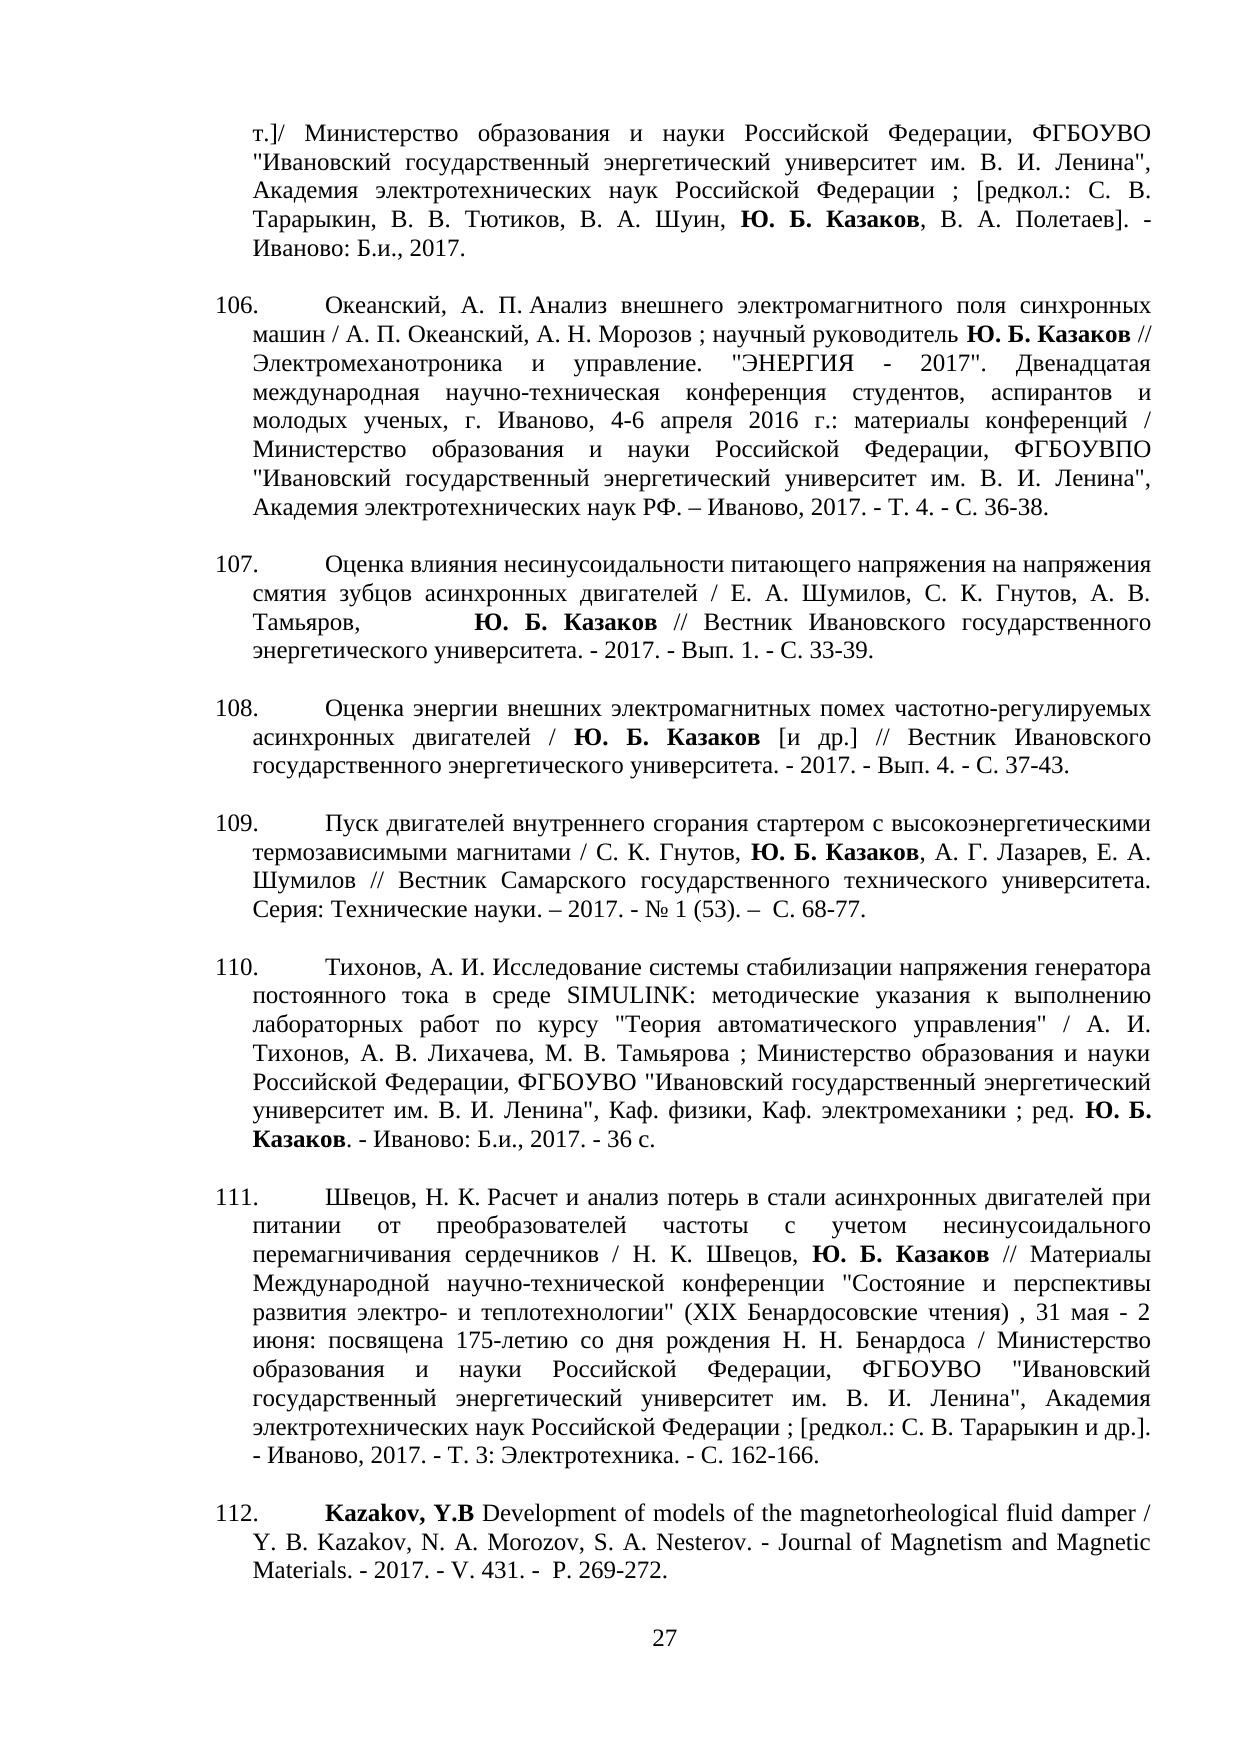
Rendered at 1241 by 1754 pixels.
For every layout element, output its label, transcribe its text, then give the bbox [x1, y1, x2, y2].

list Оценка влияния несинусоидальности питающего напряжения на напряжения смятия зубцов асинхронных двигателей / Е. А. Шумилов, С. К. Гнутов, А. В. Тамьяров, Ю. Б. Казаков // Вестник Ивановского государственного энергетического университета. - 2017. - Вып. 1. - С. 33-39. [215, 549, 1152, 664]
list Kazakov, Y.B Development of models of the magnetorheological fluid damper / Y. B. Kazakov, N. A. Morozov, S. A. Nesterov. - Journal of Magnetism and Magnetic Materials. - 2017. - V. 431. - P. 269-272. [215, 1498, 1152, 1584]
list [215, 118, 1152, 262]
list Океанский, А. П. Анализ внешнего электромагнитного поля синхронных машин / А. П. Океанский, А. Н. Морозов ; научный руководитель Ю. Б. Казаков // Электромеханотроника и управление. "ЭНЕРГИЯ - 2017". Двенадцатая международная научно-техническая конференция студентов, аспирантов и молодых ученых, г. Иваново, 4-6 апреля 2016 г.: материалы конференций / Министерство образования и науки Российской Федерации, ФГБОУВПО "Ивановский государственный энергетический университет им. В. И. Ленина", Академия электротехнических наук РФ. – Иваново, 2017. - Т. 4. - С. 36-38. [215, 291, 1152, 521]
list Тихонов, А. И. Исследование системы стабилизации напряжения генератора постоянного тока в среде SIMULINK: методические указания к выполнению лабораторных работ по курсу "Теория автоматического управления" / А. И. Тихонов, А. В. Лихачева, М. В. Тамьярова ; Министерство образования и науки Российской Федерации, ФГБОУВО "Ивановский государственный энергетический университет им. В. И. Ленина", Каф. физики, Каф. электромеханики ; ред. Ю. Б. Казаков. - Иваново: Б.и., 2017. - 36 с. [215, 952, 1152, 1153]
list Швецов, Н. К. Расчет и анализ потерь в стали асинхронных двигателей при питании от преобразователей частоты с учетом несинусоидального перемагничивания сердечников / Н. К. Швецов, Ю. Б. Казаков // Материалы Международной научно-технической конференции "Состояние и перспективы развития электро- и теплотехнологии" (XIX Бенардосовские чтения) , 31 мая - 2 июня: посвящена 175-летию со дня рождения Н. Н. Бенардоса / Министерство образования и науки Российской Федерации, ФГБОУВО "Ивановский государственный энергетический университет им. В. И. Ленина", Академия электротехнических наук Российской Федерации ; [редкол.: С. В. Тарарыкин и др.]. - Иваново, 2017. - Т. 3: Электротехника. - С. 162-166. [215, 1182, 1152, 1469]
list Пуск двигателей внутреннего сгорания стартером с высокоэнергетическими термозависимыми магнитами / С. К. Гнутов, Ю. Б. Казаков, А. Г. Лазарев, Е. А. Шумилов // Вестник Самарского государственного технического университета. Серия: Технические науки. – 2017. - № 1 (53). – С. 68-77. [215, 808, 1152, 923]
list Оценка энергии внешних электромагнитных помех частотно-регулируемых асинхронных двигателей / Ю. Б. Казаков [и др.] // Вестник Ивановского государственного энергетического университета. - 2017. - Вып. 4. - С. 37-43. [215, 693, 1152, 779]
